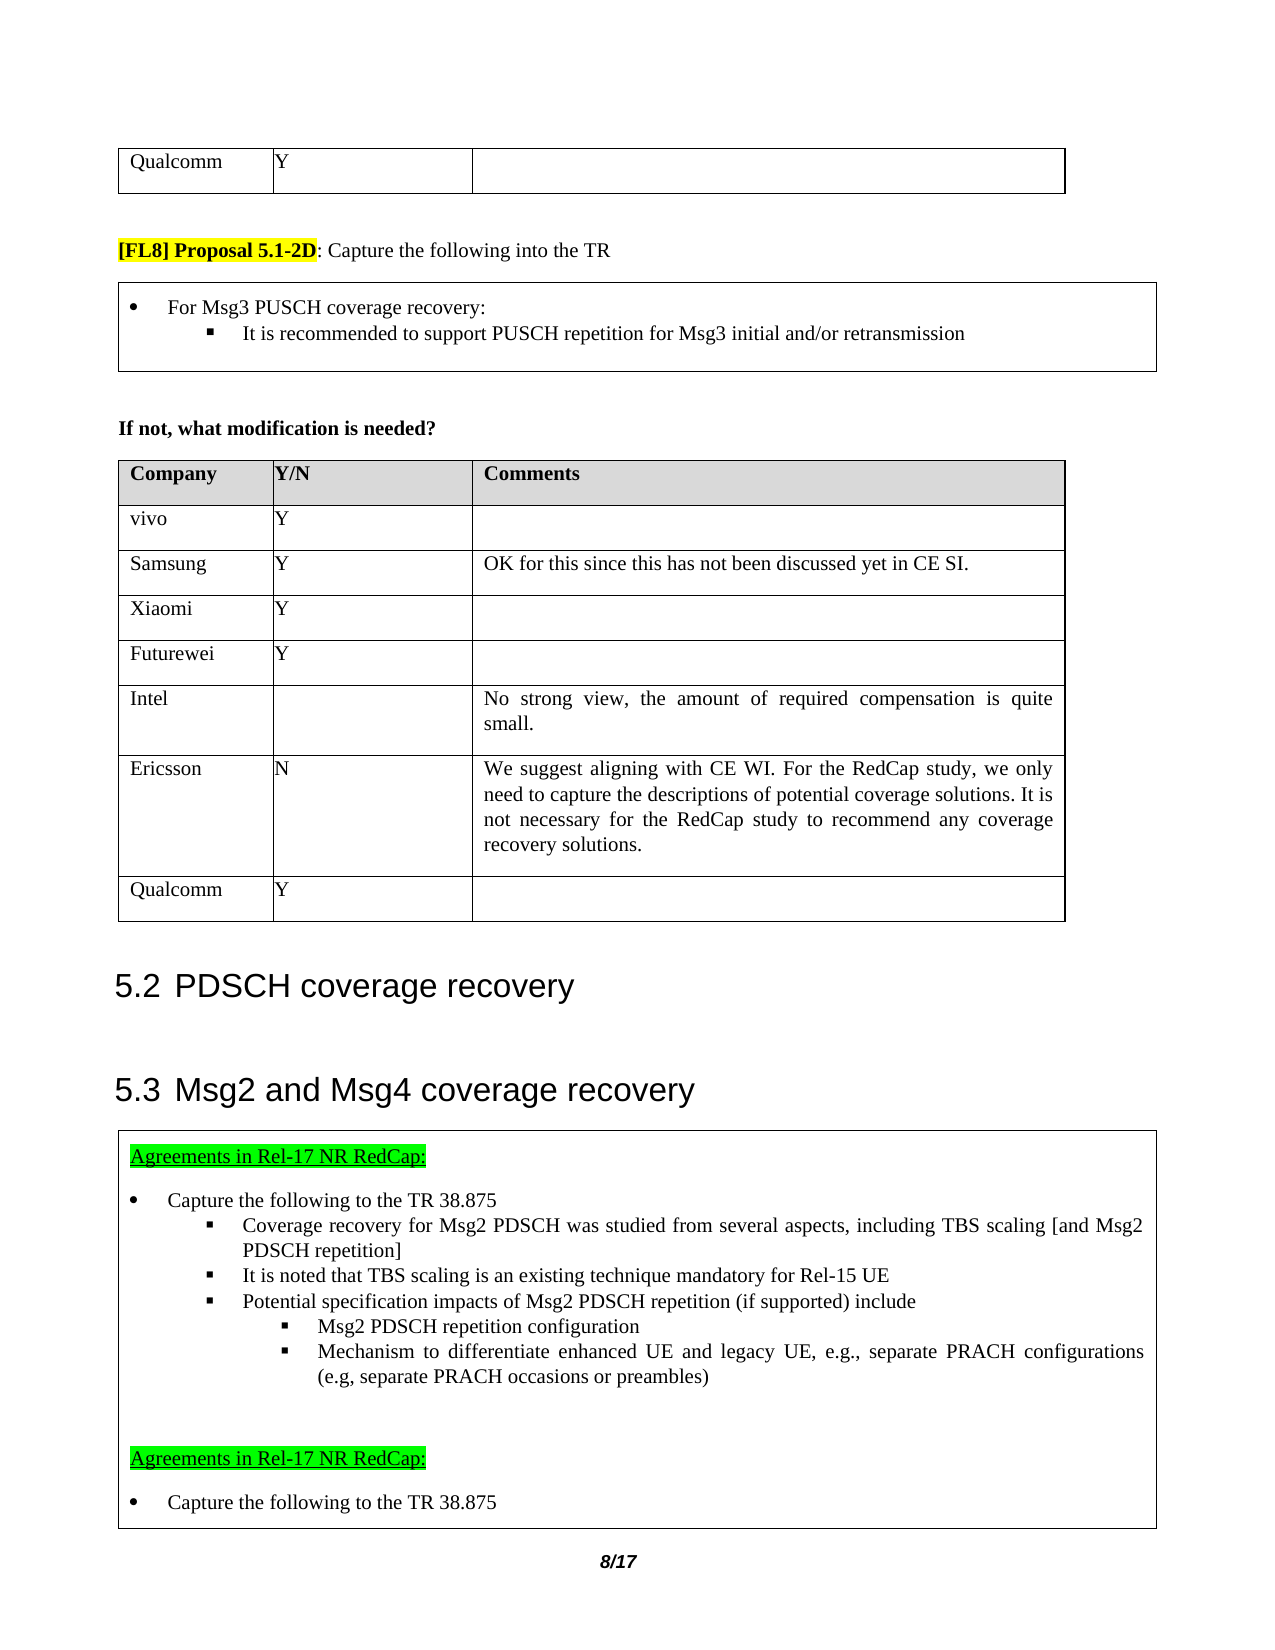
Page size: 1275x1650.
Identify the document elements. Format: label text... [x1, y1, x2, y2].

table_cell [274, 686, 472, 755]
table_cell Qualcomm [119, 877, 273, 921]
table_cell [473, 641, 1064, 685]
table_cell No strong view, the amount of required compensation is quite small. [473, 686, 1064, 755]
table_cell vivo [119, 506, 273, 550]
table_cell N [274, 756, 472, 876]
table_cell [473, 596, 1064, 640]
table_cell [473, 149, 1064, 193]
table_cell Xiaomi [119, 596, 273, 640]
table_cell Samsung [119, 551, 273, 595]
table_cell Qualcomm [119, 149, 273, 193]
table_cell [473, 506, 1064, 550]
table_cell We suggest aligning with CE WI. For the RedCap study, we only need to capture the descriptions of potential coverage solutions. It is not necessary for the RedCap study to recommend any coverage recovery solutions. [473, 756, 1064, 876]
text [FL8] Proposal 5.1-2D: Capture the following into the TR [317, 238, 1157, 262]
text If not, what modification is needed? [118, 416, 1157, 440]
table_cell OK for this since this has not been discussed yet in CE SI. [473, 551, 1064, 595]
table_cell Y [274, 877, 472, 921]
table_cell Ericsson [119, 756, 273, 876]
table_cell Futurewei [119, 641, 273, 685]
table_cell Y [274, 551, 472, 595]
table_cell Y [274, 149, 472, 193]
table_header For Msg3 PUSCH coverage recovery: It is recommended to support PUSCH repetition for Msg3 initial and/or retransmission [119, 283, 1156, 371]
table_header Company [119, 461, 273, 505]
table_header Comments [473, 461, 1064, 505]
subtitle Msg2 and Msg4 coverage recovery [114, 1070, 1157, 1108]
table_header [119, 1131, 1156, 1528]
table_header Y/N [274, 461, 472, 505]
table_cell Y [274, 506, 472, 550]
table_cell Y [274, 641, 472, 685]
table_cell [473, 877, 1064, 921]
subtitle PDSCH coverage recovery [114, 966, 1157, 1004]
table_cell Intel [119, 686, 273, 755]
table_cell Y [274, 596, 472, 640]
